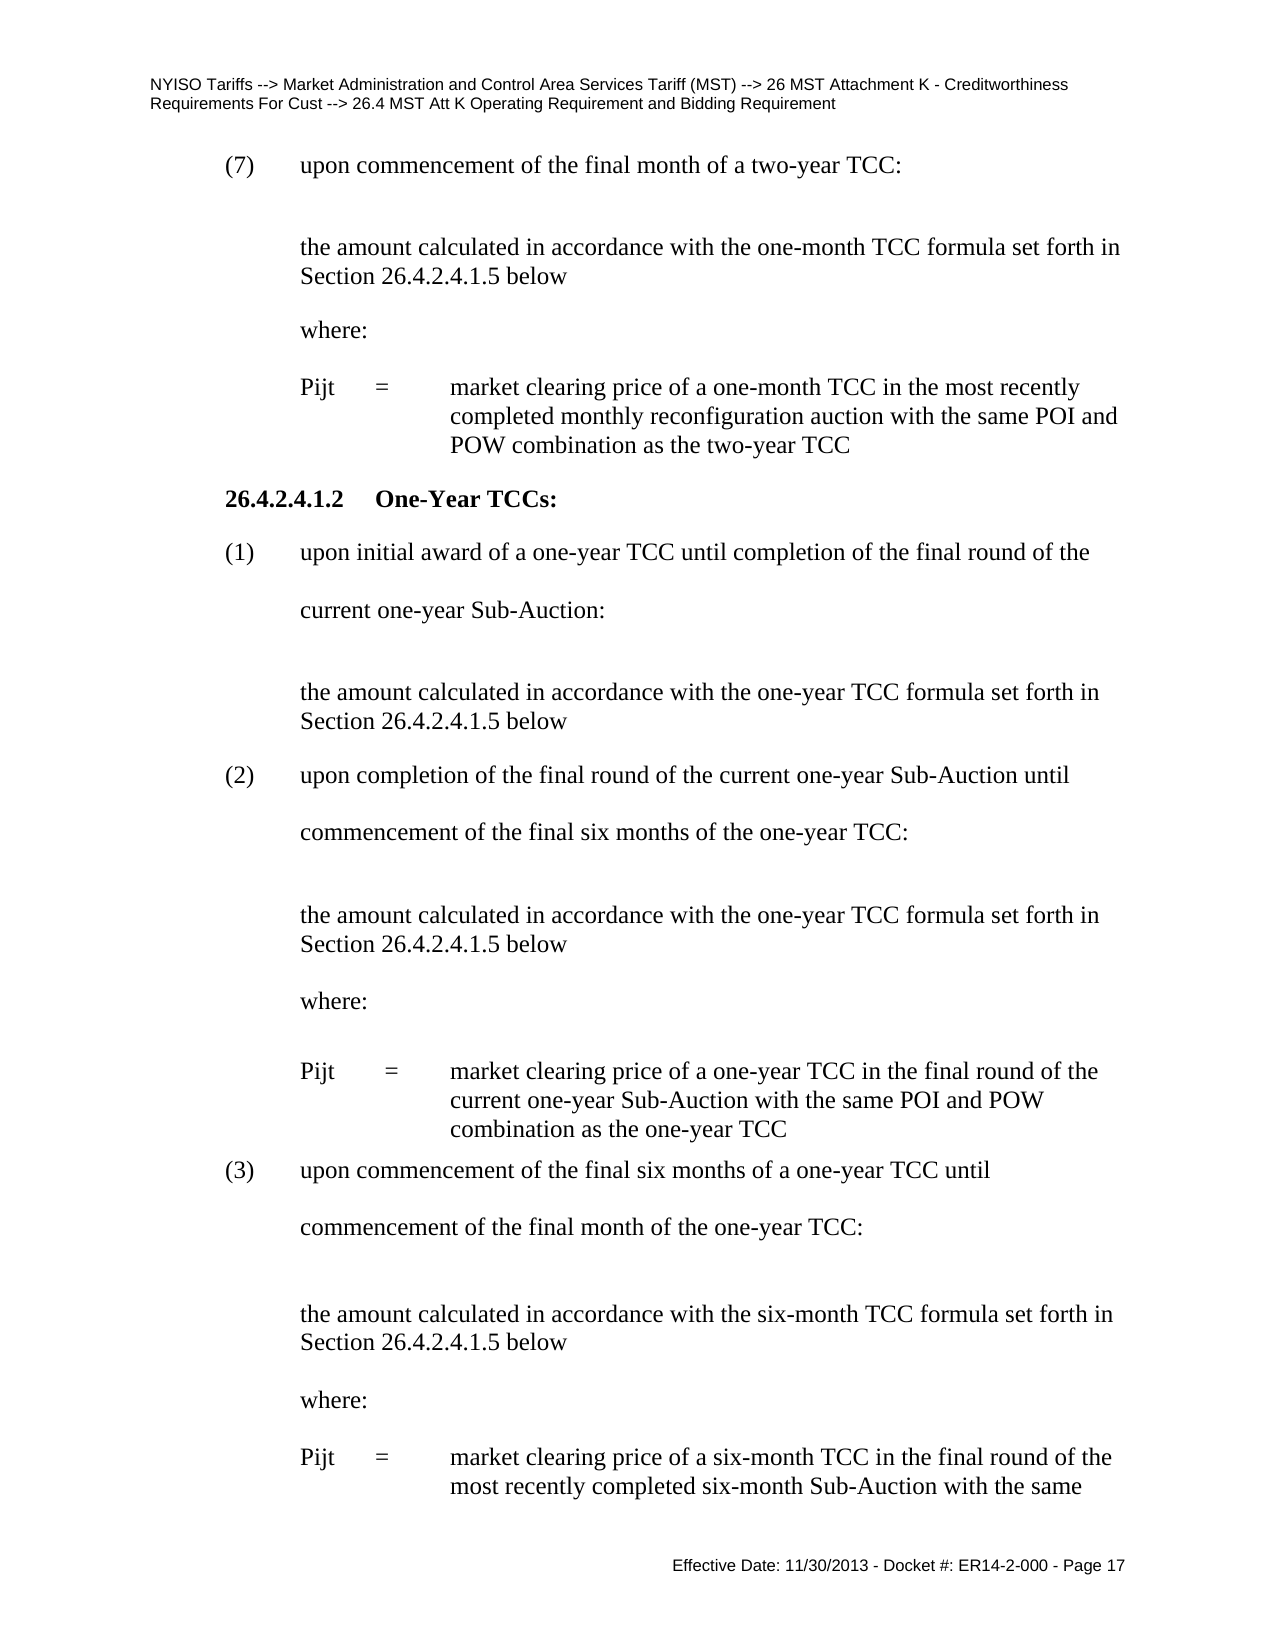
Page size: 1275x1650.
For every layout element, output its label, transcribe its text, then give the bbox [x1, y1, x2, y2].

text Pijt = market clearing price of a one-year TCC in the final round of the current one-year Sub-Auction with the same POI and POW combination as the one-year TCC [300, 1056, 1125, 1142]
text (1) upon initial award of a one-year TCC until completion of the final round of the current one-year Sub-Auction: [225, 537, 1125, 624]
text the amount calculated in accordance with the one-year TCC formula set forth in Section 26.4.2.4.1.5 below [300, 900, 1125, 957]
text the amount calculated in accordance with the one-month TCC formula set forth in Section 26.4.2.4.1.5 below [300, 232, 1125, 290]
text where: [225, 315, 1125, 344]
text (2) upon completion of the final round of the current one-year Sub-Auction until commencement of the final six months of the one-year TCC: [225, 760, 1125, 846]
text Pijt = market clearing price of a one-month TCC in the most recently completed monthly reconfiguration auction with the same POI and POW combination as the two-year TCC [300, 372, 1125, 459]
text 26.4.2.4.1.2 One-Year TCCs: [225, 484, 1125, 512]
text where: [300, 986, 1125, 1015]
text where: [225, 1385, 1125, 1414]
text (7) upon commencement of the final month of a two-year TCC: [225, 150, 1125, 179]
text the amount calculated in accordance with the six-month TCC formula set forth in Section 26.4.2.4.1.5 below [300, 1299, 1125, 1356]
text the amount calculated in accordance with the one-year TCC formula set forth in Section 26.4.2.4.1.5 below [300, 677, 1125, 735]
text (3) upon commencement of the final six months of a one-year TCC until commencement of the final month of the one-year TCC: [225, 1155, 1125, 1241]
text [300, 1442, 1125, 1500]
